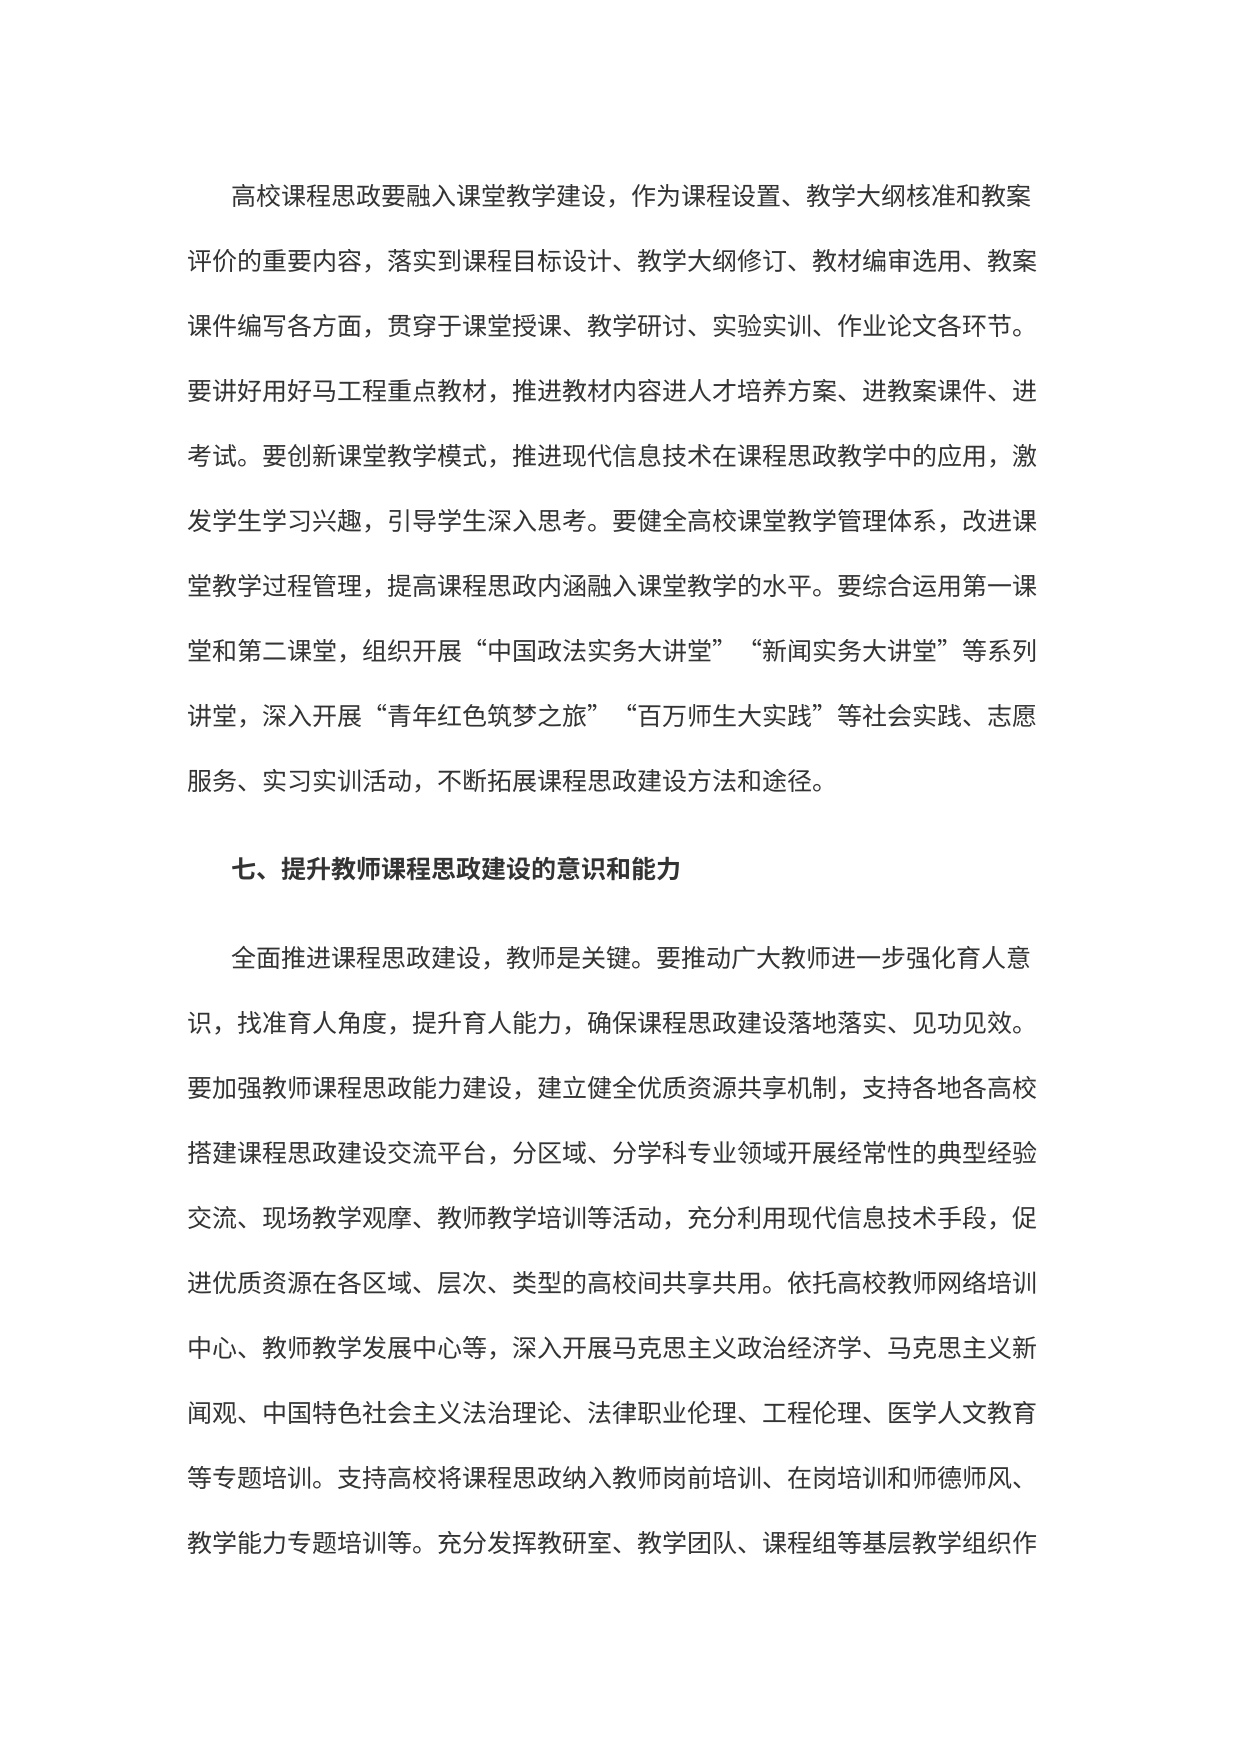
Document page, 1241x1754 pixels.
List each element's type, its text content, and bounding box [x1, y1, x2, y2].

text 高校课程思政要融入课堂教学建设，作为课程设置、教学大纲核准和教案评价的重要内容，落实到课程目标设计、教学大纲修订、教材编审选用、教案课件编写各方面，贯穿于课堂授课、教学研讨、实验实训、作业论文各环节。要讲好用好马工程重点教材，推进教材内容进人才培养方案、进教案课件、进考试。要创新课堂教学模式，推进现代信息技术在课程思政教学中的应用，激发学生学习兴趣，引导学生深入思考。要健全高校课堂教学管理体系，改进课堂教学过程管理，提高课程思政内涵融入课堂教学的水平。要综合运用第一课堂和第二课堂，组织开展“中国政法实务大讲堂”“新闻实务大讲堂”等系列讲堂，深入开展“青年红色筑梦之旅”“百万师生大实践”等社会实践、志愿服务、实习实训活动，不断拓展课程思政建设方法和途径。 [187, 162, 1053, 812]
text 七、提升教师课程思政建设的意识和能力 [187, 835, 1053, 900]
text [187, 924, 1053, 1574]
